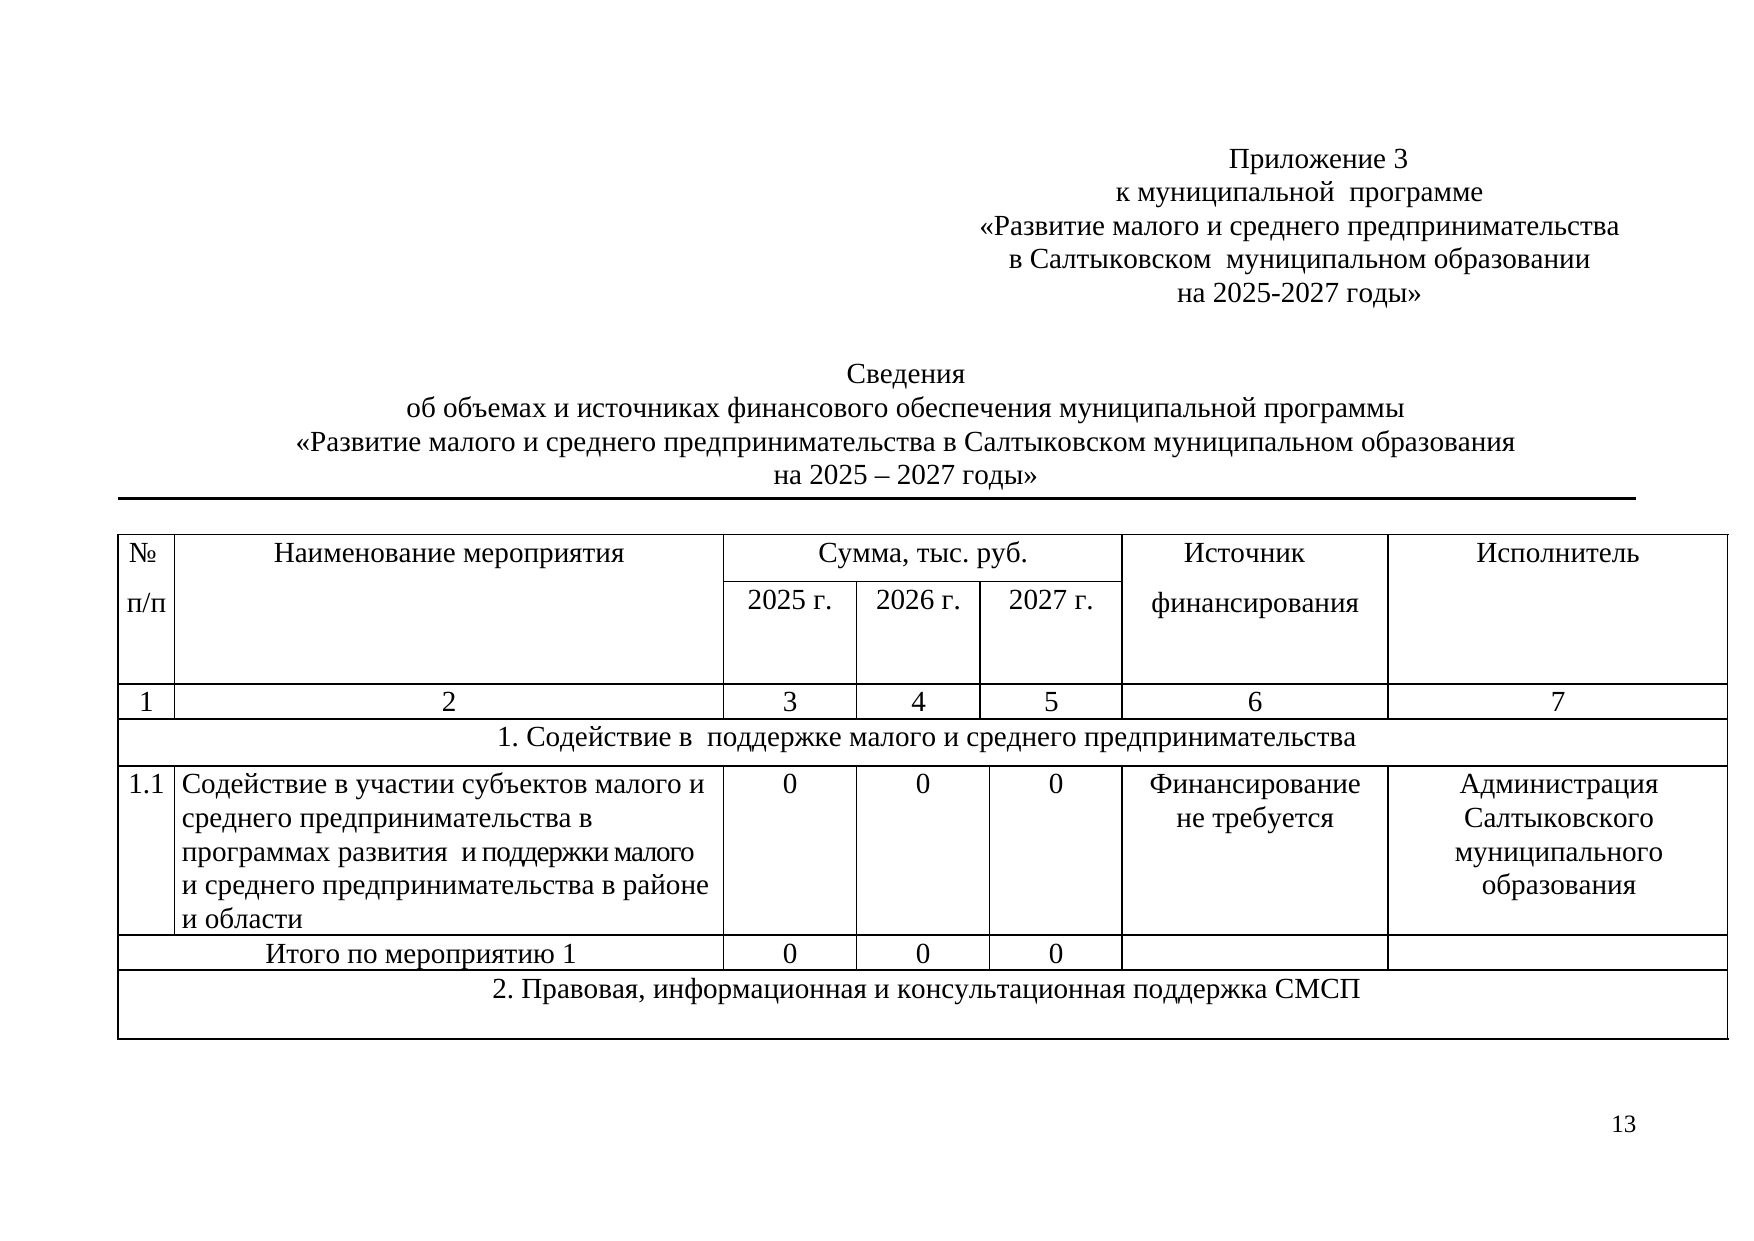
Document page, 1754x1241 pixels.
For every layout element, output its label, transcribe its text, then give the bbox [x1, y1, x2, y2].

table_cell 0 [990, 936, 1121, 969]
table_header Исполнитель [1389, 535, 1727, 683]
table_cell Финансирование не требуется [1123, 767, 1387, 934]
text об объемах и источниках финансового обеспечения муниципальной программы [118, 390, 1636, 424]
table_cell 1.1 [119, 767, 174, 934]
table_cell 7 [1389, 685, 1727, 718]
table_cell 2 [175, 685, 723, 718]
table_cell [1389, 936, 1727, 969]
text «Развитие малого и среднего предпринимательства [960, 208, 1639, 242]
table_cell 0 [990, 767, 1121, 934]
text «Развитие малого и среднего предпринимательства в Салтыковском муниципальном образования [118, 424, 1636, 457]
table_header Наименование мероприятия [175, 535, 723, 683]
table_cell 2027 г. [981, 582, 1121, 683]
table_cell 2025 г. [724, 582, 856, 683]
table_cell 4 [857, 685, 979, 718]
table_cell [1123, 936, 1387, 969]
table_header № п/п [119, 535, 174, 683]
table_cell 6 [1123, 685, 1387, 718]
table_cell 2. Правовая, информационная и консультационная поддержка СМСП [119, 971, 1727, 1038]
table_cell 0 [724, 767, 856, 934]
table_cell 5 [981, 685, 1121, 718]
table_cell 0 [724, 936, 856, 969]
table_cell 0 [857, 767, 989, 934]
text Приложение 3 [118, 141, 1636, 174]
table_header Источник финансирования [1123, 535, 1387, 683]
table_cell 1 [119, 685, 174, 718]
table_header Сумма, тыс. руб. [724, 535, 1121, 581]
table_cell 0 [857, 936, 989, 969]
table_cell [1389, 767, 1727, 934]
text на 2025 – 2027 годы» [118, 457, 1636, 497]
text на 2025-2027 годы» [960, 275, 1639, 309]
table_cell 3 [724, 685, 856, 718]
text к муниципальной программе [960, 174, 1639, 208]
table_cell 2026 г. [857, 582, 979, 683]
text Сведения [118, 357, 1636, 390]
table_cell Итого по мероприятию 1 [119, 936, 723, 969]
text в Салтыковском муниципальном образовании [960, 242, 1639, 275]
table_cell Содействие в участии субъектов малого и среднего предпринимательства в программах развития и поддержки малого и среднего предпринимательства в районе и области [175, 767, 723, 934]
table_cell 1. Содействие в поддержке малого и среднего предпринимательства [119, 720, 1727, 765]
